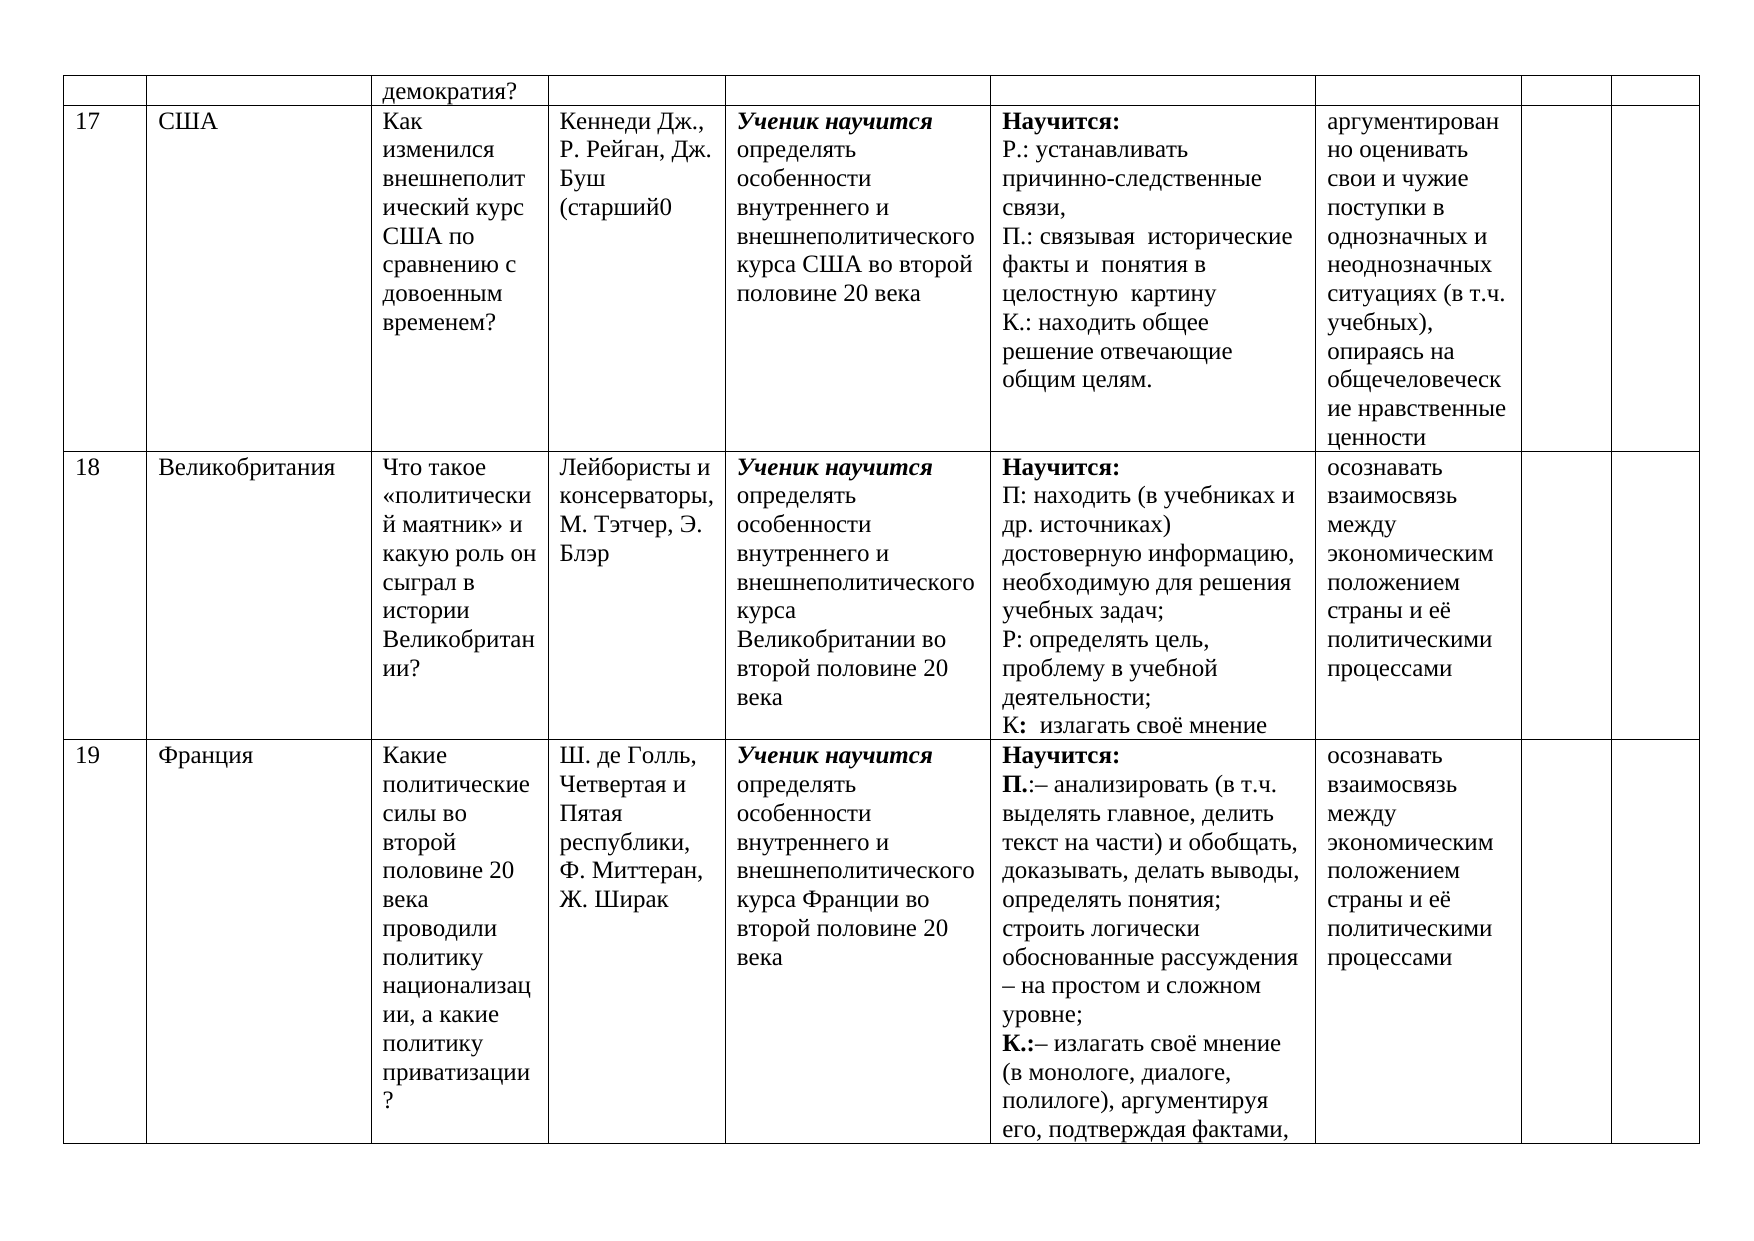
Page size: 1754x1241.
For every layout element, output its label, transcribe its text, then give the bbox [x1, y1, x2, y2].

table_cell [372, 76, 548, 105]
table_cell Ученик научится определять особенности внутреннего и внешнеполитического курса Великобритании во второй половине 20 века [726, 452, 990, 739]
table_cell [147, 76, 371, 105]
table_cell 18 [64, 452, 146, 739]
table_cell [726, 76, 990, 105]
table_cell Научится: Р.: устанавливать причинно-следственные связи, П.: связывая исторические факты и понятия в целостную картину К.: находить общее решение отвечающие общим целям. [991, 106, 1315, 451]
table_cell 17 [64, 106, 146, 451]
table_cell 16 [64, 76, 146, 105]
table_cell [1522, 106, 1611, 451]
table_cell Кеннеди Дж., Р. Рейган, Дж. Буш (старший0 [549, 106, 725, 451]
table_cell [991, 76, 1315, 105]
table_cell Как изменился внешнеполитический курс США по сравнению с довоенным временем? [372, 106, 548, 451]
table_cell Научится: П: находить (в учебниках и др. источниках) достоверную информацию, необходимую для решения учебных задач; Р: определять цель, проблему в учебной деятельности; К: излагать своё мнение [991, 452, 1315, 739]
table_cell Лейбористы и консерваторы, М. Тэтчер, Э. Блэр [549, 452, 725, 739]
table_cell [1522, 740, 1611, 1143]
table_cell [991, 740, 1315, 1143]
table_cell [1522, 76, 1611, 105]
table_cell [1522, 452, 1611, 739]
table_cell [372, 740, 548, 1143]
table_cell США [147, 106, 371, 451]
table_cell Что такое «политический маятник» и какую роль он сыграл в истории Великобритании? [372, 452, 548, 739]
table_cell [1612, 76, 1699, 105]
table_cell 19 [64, 740, 146, 1143]
table_cell [1612, 452, 1699, 739]
table_cell Великобритания [147, 452, 371, 739]
table_cell аргументированно оценивать свои и чужие поступки в однозначных и неоднозначных ситуациях (в т.ч. учебных), опираясь на общечеловеческие нравственные ценности [1316, 106, 1521, 451]
table_cell [1612, 740, 1699, 1143]
table_cell [1612, 106, 1699, 451]
table_cell Ученик научится определять особенности внутреннего и внешнеполитического курса США во второй половине 20 века [726, 106, 990, 451]
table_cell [549, 740, 725, 1143]
table_cell Франция [147, 740, 371, 1143]
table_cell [1316, 76, 1521, 105]
table_cell осознавать взаимосвязь между экономическим положением страны и её политическими процессами [1316, 452, 1521, 739]
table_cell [549, 76, 725, 105]
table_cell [726, 740, 990, 1143]
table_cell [1316, 740, 1521, 1143]
